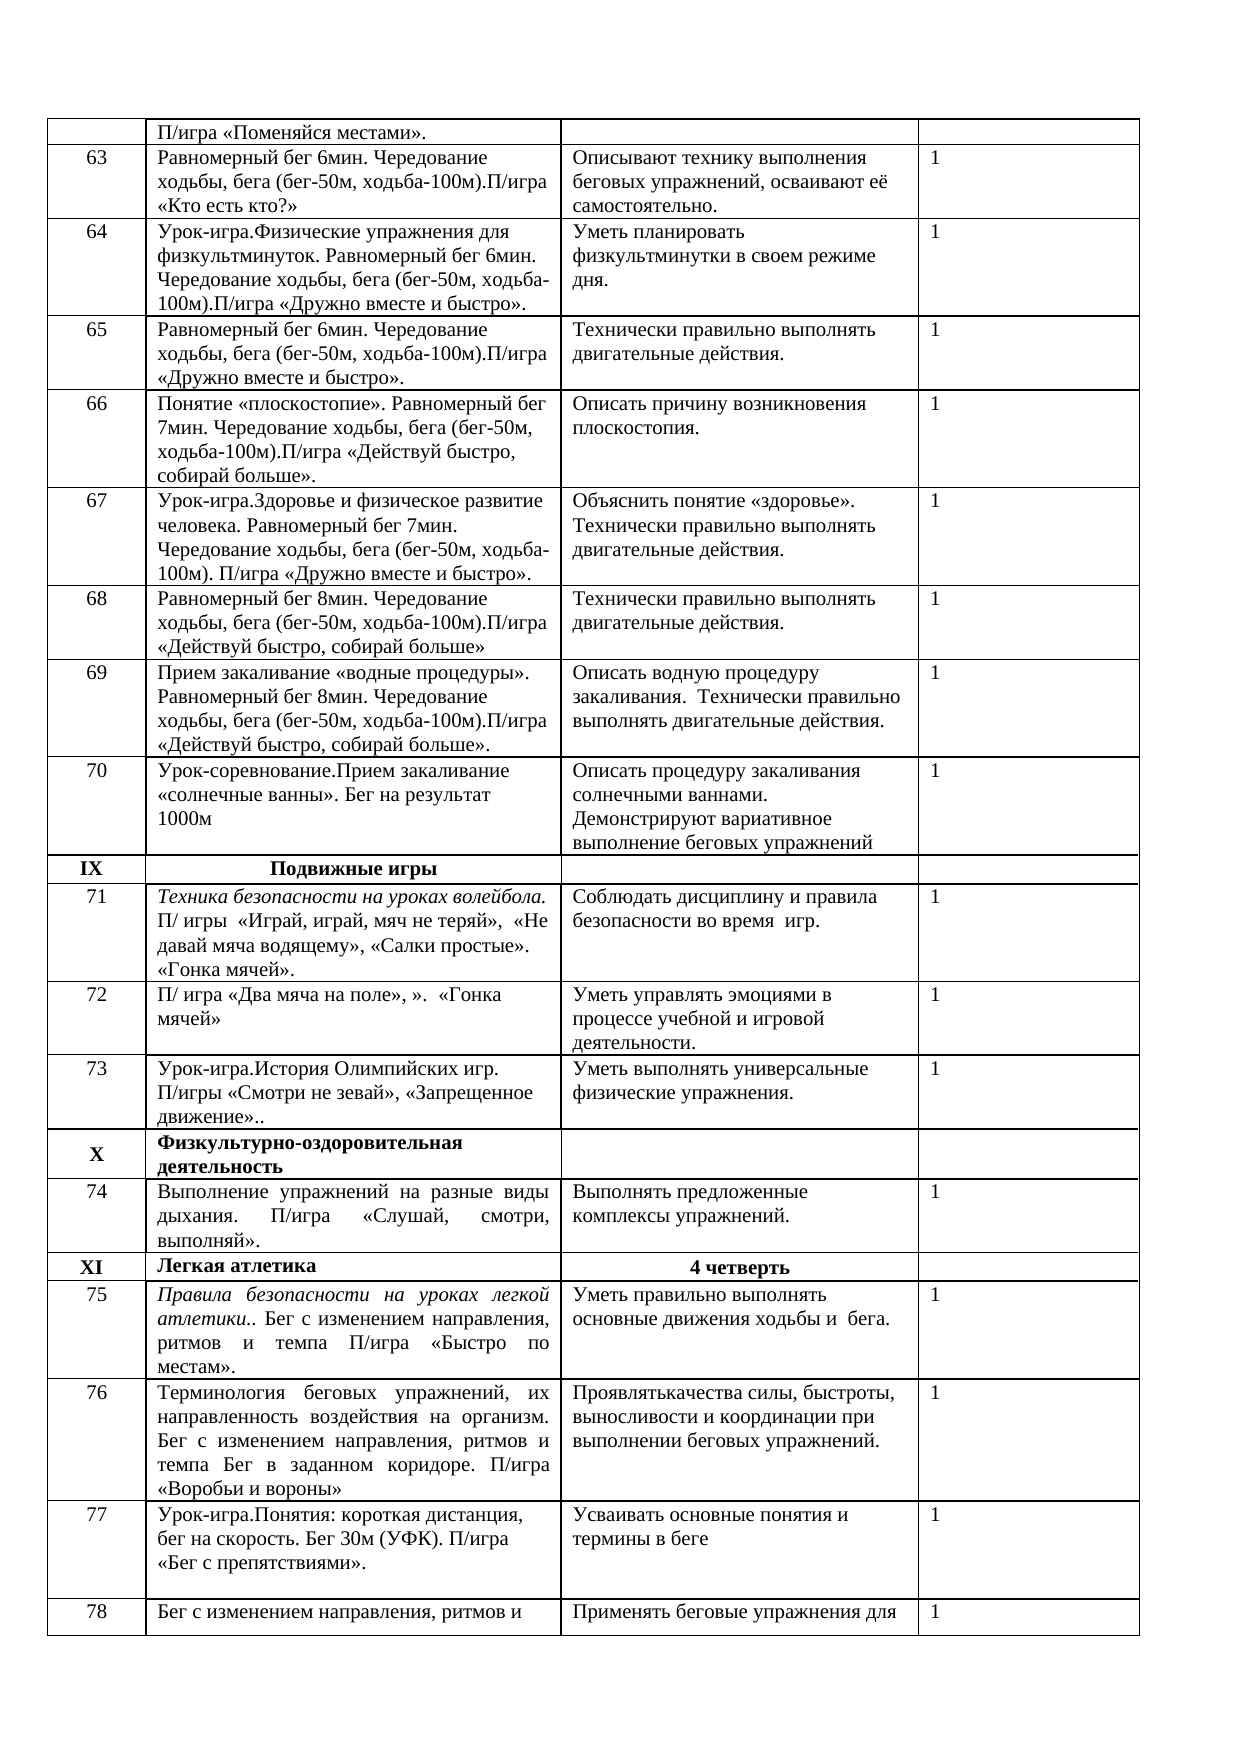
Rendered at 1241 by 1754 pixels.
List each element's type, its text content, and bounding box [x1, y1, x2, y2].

table_cell 1 [919, 660, 1139, 756]
table_cell 1 [919, 120, 1139, 144]
table_cell 68 [48, 586, 145, 658]
table_cell Физкультурно-оздоровительная деятельность [146, 1130, 561, 1178]
table_cell 72 [48, 982, 145, 1054]
table_cell 1 [919, 1280, 1139, 1378]
table_cell [919, 1252, 1139, 1280]
table_cell 1 [919, 1502, 1139, 1598]
table_cell [919, 854, 1139, 883]
table_cell 71 [48, 884, 145, 981]
table_cell П/ игра «Два мяча на поле», ». «Гонка мячей» [147, 982, 560, 1054]
table_cell Описывают технику выполнения беговых упражнений, осваивают её самостоятельно. [562, 145, 918, 217]
table_cell Урок-игра.Физические упражнения для физкультминуток. Равномерный бег 6мин. Чередование ходьбы, бега (бег-50м, ходьба-100м).П/игра «Дружно вместе и быстро». [147, 219, 560, 315]
table_cell Правила безопасности на уроках легкой атлетики.. Бег с изменением направления, ритмов и темпа П/игра «Быстро по местам». [147, 1282, 560, 1378]
table_cell Урок-игра.История Олимпийских игр. П/игры «Смотри не зевай», «Запрещенное движение».. [147, 1056, 560, 1128]
table_cell 1 [919, 317, 1139, 389]
table_cell Уметь планировать физкультминутки в своем режиме дня. [562, 219, 918, 315]
table_cell 1 [919, 488, 1139, 585]
table_cell IX [48, 856, 145, 883]
table_cell Проявлятькачества силы, быстроты, выносливости и координации при выполнении беговых упражнений. [562, 1380, 918, 1500]
table_cell Урок-игра.Здоровье и физическое развитие человека. Равномерный бег 7мин. Чередование ходьбы, бега (бег-50м, ходьба-100м). П/игра «Дружно вместе и быстро». [147, 488, 560, 585]
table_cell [562, 1600, 918, 1635]
table_cell Равномерный бег 6мин. Чередование ходьбы, бега (бег-50м, ходьба-100м).П/игра «Кто есть кто?» [147, 145, 560, 217]
table_cell Урок-соревнование.Прием закаливание «солнечные ванны». Бег на результат 1000м [147, 758, 560, 854]
table_cell 1 [919, 586, 1139, 658]
table_cell 69 [48, 660, 145, 756]
table_cell 1 [919, 883, 1139, 981]
table_cell Терминология беговых упражнений, их направленность воздействия на организм. Бег с изменением направления, ритмов и темпа Бег в заданном коридоре. П/игра «Воробьи и вороны» [147, 1380, 560, 1500]
table_cell Легкая атлетика [146, 1253, 560, 1280]
table_cell 1 [919, 982, 1139, 1054]
table_cell Техника безопасности на уроках волейбола. П/ игры «Играй, играй, мяч не теряй», «Не давай мяча водящему», «Салки простые». «Гонка мячей». [147, 885, 560, 981]
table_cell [147, 1600, 560, 1635]
table_cell Подвижные игры [146, 856, 561, 883]
table_cell 64 [48, 219, 145, 315]
table_cell Выполнять предложенные комплексы упражнений. [562, 1180, 918, 1252]
table_cell X [48, 1130, 145, 1178]
table_cell [562, 856, 918, 883]
table_cell 70 [48, 757, 145, 854]
table_cell [919, 1128, 1139, 1178]
table_cell Усваивать основные понятия и термины в беге [562, 1502, 918, 1598]
table_cell Описать водную процедуру закаливания. Технически правильно выполнять двигательные действия. [562, 660, 918, 756]
table_cell 1 [919, 1056, 1139, 1128]
table_cell Описать причину возникновения плоскостопия. [562, 391, 918, 487]
table_cell 76 [48, 1379, 145, 1500]
table_cell 77 [48, 1501, 145, 1598]
table_cell Равномерный бег 8мин. Чередование ходьбы, бега (бег-50м, ходьба-100м).П/игра «Действуй быстро, собирай больше» [147, 586, 560, 658]
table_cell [147, 120, 560, 144]
table_cell Технически правильно выполнять двигательные действия. [562, 586, 918, 658]
table_cell 63 [48, 145, 145, 217]
table_cell 74 [48, 1179, 145, 1252]
table_cell Уметь выполнять универсальные физические упражнения. [562, 1056, 918, 1128]
table_cell 1 [919, 1380, 1139, 1500]
table_cell Описать процедуру закаливания солнечными ваннами. Демонстрируют вариативное выполнение беговых упражнений [562, 758, 918, 854]
table_cell 1 [919, 758, 1139, 854]
table_cell 1 [919, 391, 1139, 487]
table_cell [562, 1130, 918, 1178]
table_cell Выполнение упражнений на разные виды дыхания. П/игра «Слушай, смотри, выполняй». [147, 1180, 560, 1252]
table_cell Соблюдать дисциплину и правила безопасности во время игр. [562, 885, 918, 981]
table_cell 75 [48, 1281, 145, 1378]
table_cell 1 [919, 1600, 1139, 1635]
table_cell 62 [48, 119, 145, 144]
table_cell Прием закаливание «водные процедуры». Равномерный бег 8мин. Чередование ходьбы, бега (бег-50м, ходьба-100м).П/игра «Действуй быстро, собирай больше». [147, 660, 560, 756]
table_cell Объяснить понятие «здоровье». Технически правильно выполнять двигательные действия. [562, 488, 918, 585]
table_cell Технически правильно выполнять двигательные действия. [562, 317, 918, 389]
table_cell XI [48, 1253, 145, 1280]
table_cell 1 [919, 145, 1139, 217]
table_cell 4 четверть [562, 1253, 918, 1280]
table_cell Равномерный бег 6мин. Чередование ходьбы, бега (бег-50м, ходьба-100м).П/игра «Дружно вместе и быстро». [147, 317, 560, 389]
table_cell 66 [48, 390, 145, 487]
table_cell 1 [919, 219, 1139, 315]
table_cell 73 [48, 1055, 145, 1128]
table_cell Уметь правильно выполнять основные движения ходьбы и бега. [562, 1282, 918, 1378]
table_cell 78 [48, 1599, 145, 1635]
table_cell Понятие «плоскостопие». Равномерный бег 7мин. Чередование ходьбы, бега (бег-50м, ходьба-100м).П/игра «Действуй быстро, собирай больше». [147, 391, 560, 487]
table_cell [562, 120, 918, 144]
table_cell 67 [48, 488, 145, 585]
table_cell Урок-игра.Понятия: короткая дистанция, бег на скорость. Бег 30м (УФК). П/игра «Бег с препятствиями». [147, 1502, 560, 1598]
table_cell 1 [919, 1178, 1139, 1252]
table_cell 65 [48, 316, 145, 389]
table_cell Уметь управлять эмоциями в процессе учебной и игровой деятельности. [562, 982, 918, 1054]
